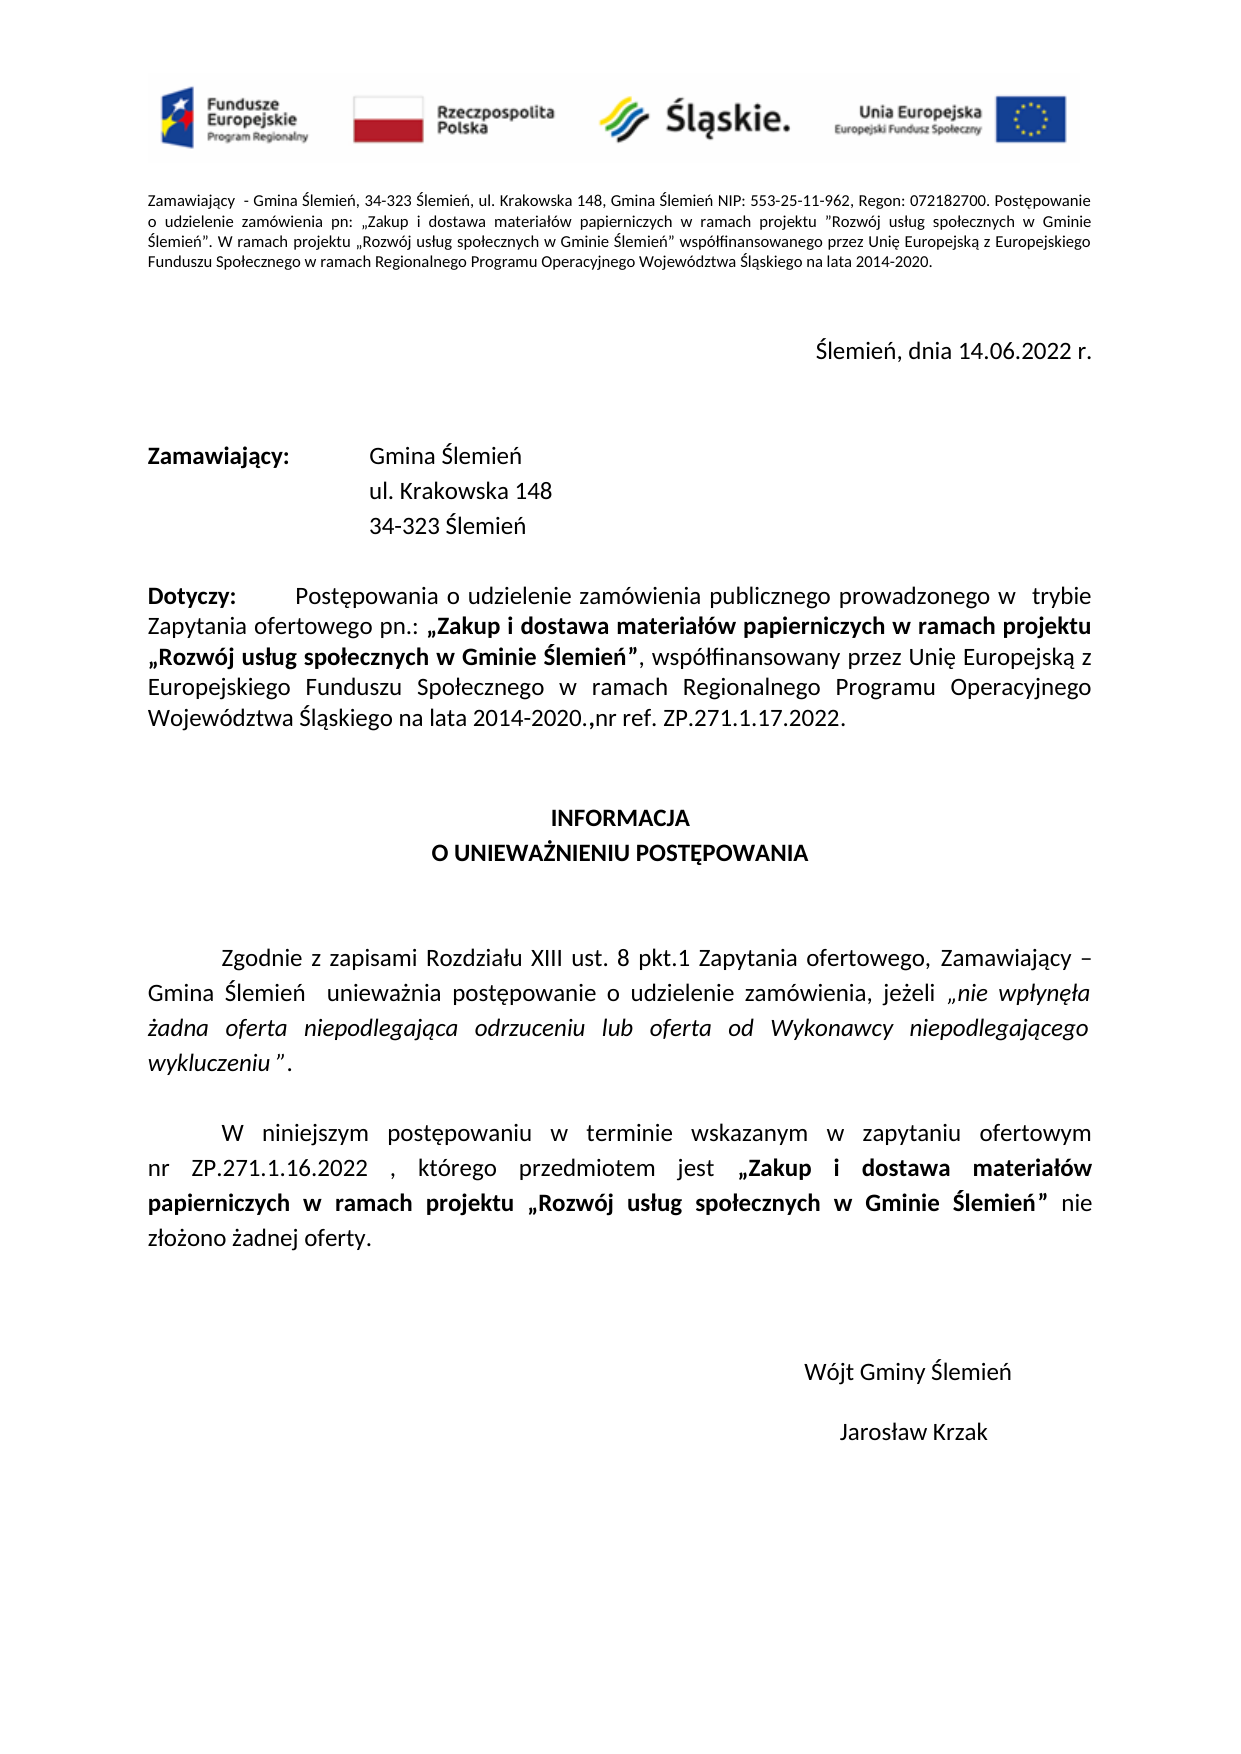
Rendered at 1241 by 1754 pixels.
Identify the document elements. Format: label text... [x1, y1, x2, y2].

text W niniejszym postępowaniu w terminie wskazanym w zapytaniu ofertowym nr ZP.271.1.16.2022 , którego przedmiotem jest „Zakup i dostawa materiałów papierniczych w ramach projektu „Rozwój usług społecznych w Gminie Ślemień” nie złożono żadnej oferty. [148, 1117, 1093, 1253]
text Dotyczy: Postępowania o udzielenie zamówienia publicznego prowadzonego w trybie Zapytania ofertowego pn.: „Zakup i dostawa materiałów papierniczych w ramach projektu „Rozwój usług społecznych w Gminie Ślemień”, współfinansowany przez Unię Europejską z Europejskiego Funduszu Społecznego w ramach Regionalnego Programu Operacyjnego Województwa Śląskiego na lata 2014-2020.,nr ref. ZP.271.1.17.2022. [148, 580, 1093, 732]
text O UNIEWAŻNIENIU POSTĘPOWANIA [148, 837, 1093, 868]
text Zamawiający: Gmina Ślemień [148, 440, 1093, 470]
text 34-323 Ślemień [369, 510, 1093, 540]
text Jarosław Krzak [738, 1416, 1093, 1447]
picture [147, 73, 1080, 163]
text Zgodnie z zapisami Rozdziału XIII ust. 8 pkt.1 Zapytania ofertowego, Zamawiający – Gmina Ślemień unieważnia postępowanie o udzielenie zamówienia, jeżeli „nie wpłynęła żadna oferta niepodlegająca odrzuceniu lub oferta od Wykonawcy niepodlegającego wykluczeniu ”. [148, 942, 1093, 1078]
text ul. Krakowska 148 [369, 475, 1093, 505]
text INFORMACJA [148, 802, 1093, 833]
text Ślemień, dnia 14.06.2022 r. [148, 335, 1093, 365]
text Wójt Gminy Ślemień [723, 1357, 1093, 1387]
